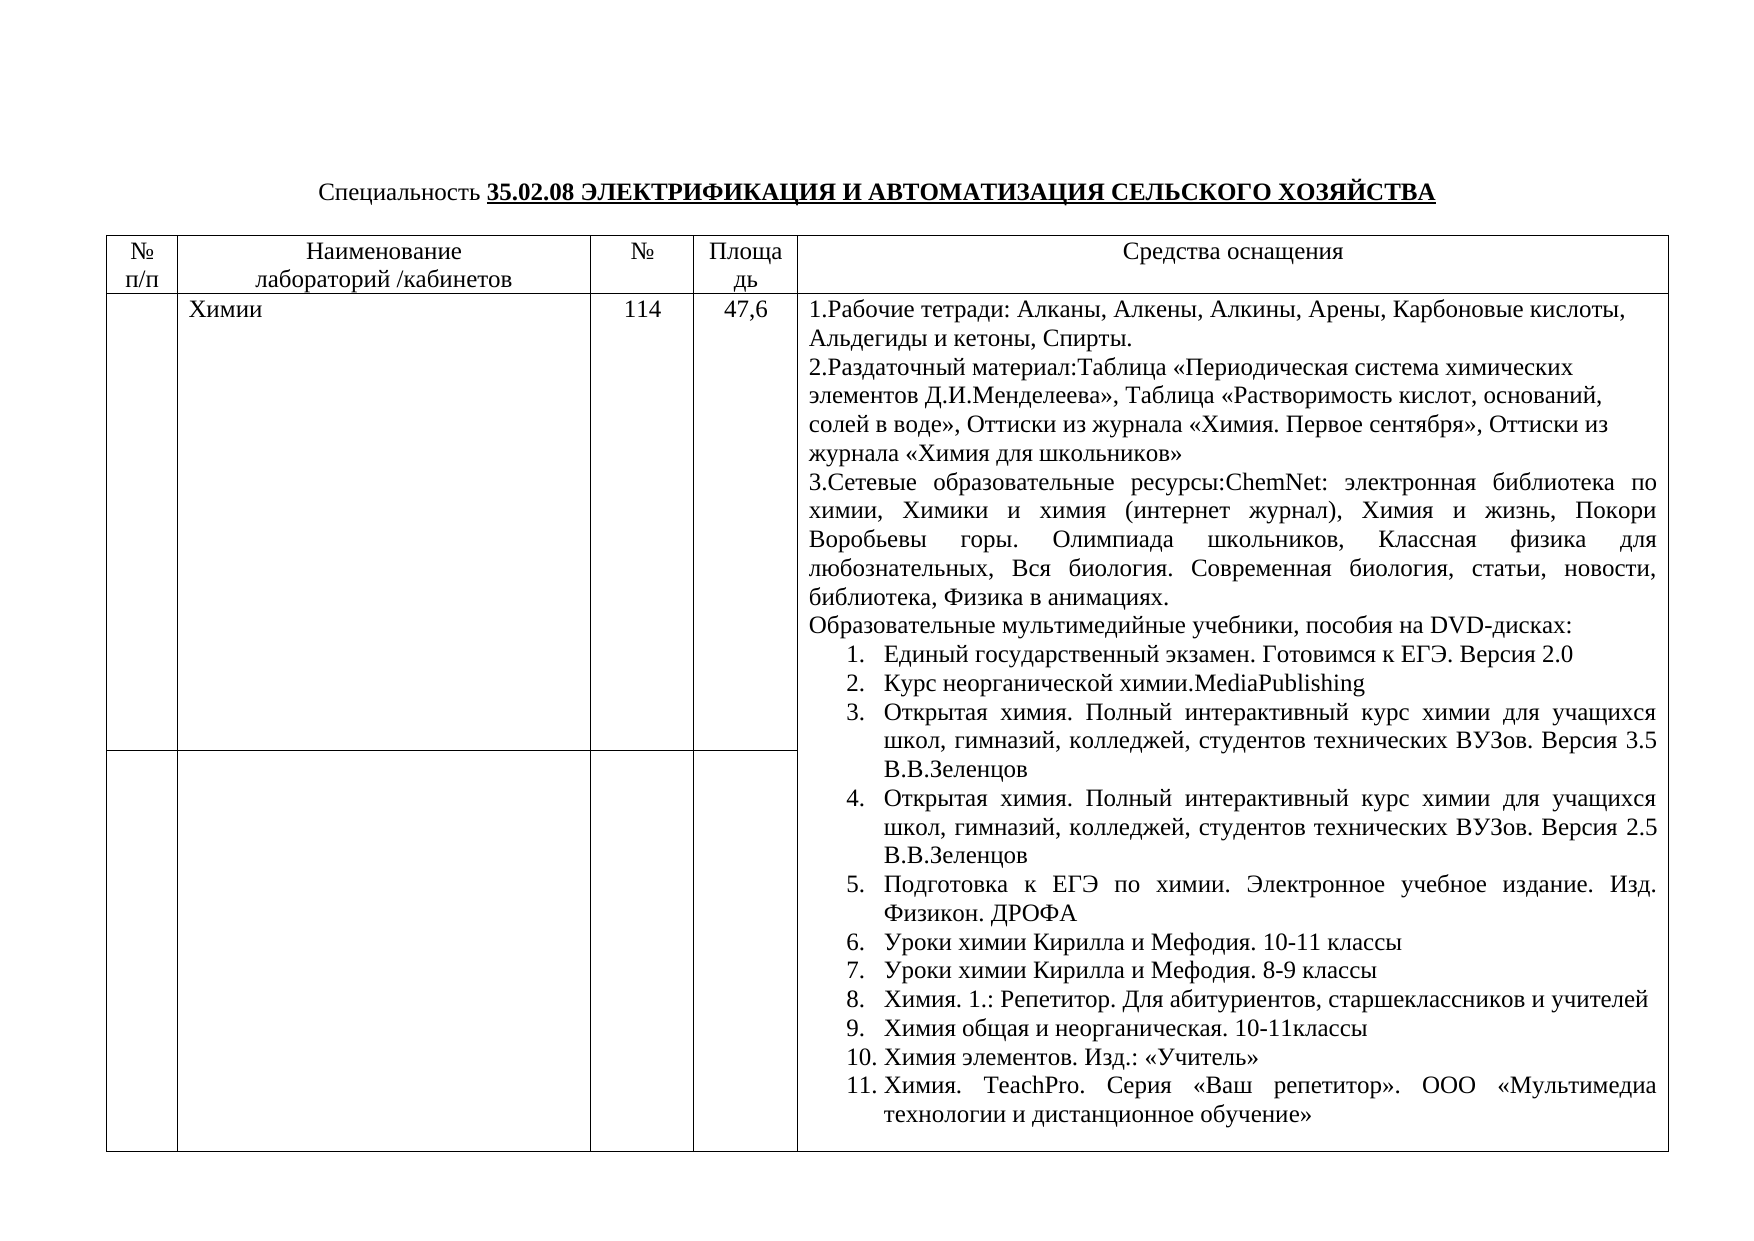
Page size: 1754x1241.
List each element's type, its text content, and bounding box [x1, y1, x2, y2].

table_header Площадь [694, 236, 797, 293]
table_cell [591, 751, 693, 1151]
table_cell [107, 751, 177, 1151]
table_header № [591, 236, 693, 293]
table_cell 47,6 [694, 294, 797, 750]
table_cell [694, 751, 797, 1151]
table_header Наименование лабораторий /кабинетов [178, 236, 590, 293]
table_cell Химии [178, 294, 590, 750]
text Специальность 35.02.08 ЭЛЕКТРИФИКАЦИЯ И АВТОМАТИЗАЦИЯ СЕЛЬСКОГО ХОЗЯЙСТВА [118, 177, 1636, 206]
table_header Средства оснащения [798, 236, 1668, 293]
table_cell 114 [591, 294, 693, 750]
table_cell [107, 294, 177, 750]
table_cell [178, 751, 590, 1151]
table_cell 1.Рабочие тетради: Алканы, Алкены, Алкины, Арены, Карбоновые кислоты, Альдегиды и кетоны, Спирты. 2.Раздаточный материал:Таблица «Периодическая система химических элементов Д.И.Менделеева», Таблица «Растворимость кислот, оснований, солей в воде», Оттиски из журнала «Химия. Первое сентября», Оттиски из журнала «Химия для школьников» 3.Сетевые образовательные ресурсы:ChemNet: электронная библиотека по химии, Химики и химия (интернет журнал), Химия и жизнь, Покори Воробьевы горы. Олимпиада школьников, Классная физика для любознательных, Вся биология. Современная биология, статьи, новости, библиотека, Физика в анимациях. Образовательные мультимедийные учебники, пособия на DVD-дисках: Единый государственный экзамен. Готовимся к ЕГЭ. Версия 2.0 Курс неорганической химии.MediaPublishing Открытая химия. Полный интерактивный курс химии для учащихся школ, гимназий, колледжей, студентов технических ВУЗов. Версия 3.5 В.В.Зеленцов Открытая химия. Полный интерактивный курс химии для учащихся школ, гимназий, колледжей, студентов технических ВУЗов. Версия 2.5 В.В.Зеленцов Подготовка к ЕГЭ по химии. Электронное учебное издание. Изд. Физикон. ДРОФА Уроки химии Кирилла и Мефодия. 10-11 классы Уроки химии Кирилла и Мефодия. 8-9 классы Химия. 1.: Репетитор. Для абитуриентов, старшеклассников и учителей Химия общая и неорганическая. 10-11классы Химия элементов. Изд.: «Учитель» Химия. TeachPro. Серия «Ваш репетитор». ООО «Мультимедиа технологии и дистанционное обучение» Химия. Виртуальная лаборатория. Лаборатория систем мультимедиа, МарГТУ Химия. Мультимедийное учебное пособие нового образца. Изд.: Просвещение Химия. Экспресс-подготовка к экзамену. Изд.: Новая школа 4.Презентации: «Классификация неорганических соединений», «Современное представление о строении атома», «Химическая связь», «Типы химических реакций», «Дисперсные системы и растворы», «Гидролиз солей. Среда водных растворов», «Металлы. Общая характеристика», «Особенности строения органических соединений», «Жиры. Строение, свойства», «Белки-природные полимеры», «Полисахариды. Крахмал и целлюлоза», «Химия и здоровье человека», «Механические волны», «Электромагнитная индукция», «Законы Ньютона», «Открытие радиоактивности», «Антропогенное воздействие на биосферу», «Ядерные реакции». 5.Плакаты:«Периодическая система химических элементов Д.И. Менделеева», «Растворимость кислот, оснований, солей в воде», «Классы неорганических соединений», «Количественные величины в химии», «Энергия ионизации, сродство к электрону и электроотрицательность элементов». 6.Иллюстрации настенные:«Круговорот кислорода», «Общая схема круговорота воды», «Круговорот азота», «Круговорот фосфора», «Круговорот серы». 7.Модели демонстрационные: сырье для цветной металлургии, сырье для черной металлургии, сырье для химической промышленности, минералы и горные породы, металлы и сплавы, стекло и изделия из стекла, набор удобрений. 8.Учебные приборы:рН-метр, рефрактометр, фотоэлектроколориметр, весы: технические, торсионные, электронные, аналитические, сушильный шкаф, секундомер, спиртовки. 9.Лабораторная посуда: пробирки, колбы, мензурки, бюретки, холодильники для охлаждения и конденсации паров и собирания конденсата, чашки Петри, воронки, пипетки, мерные цилиндры, фарфоровые тигли, стеклянные бюксы. 10.Компьютер, мультимедийный проектор [798, 294, 1668, 1151]
table_header № п/п [107, 236, 177, 293]
